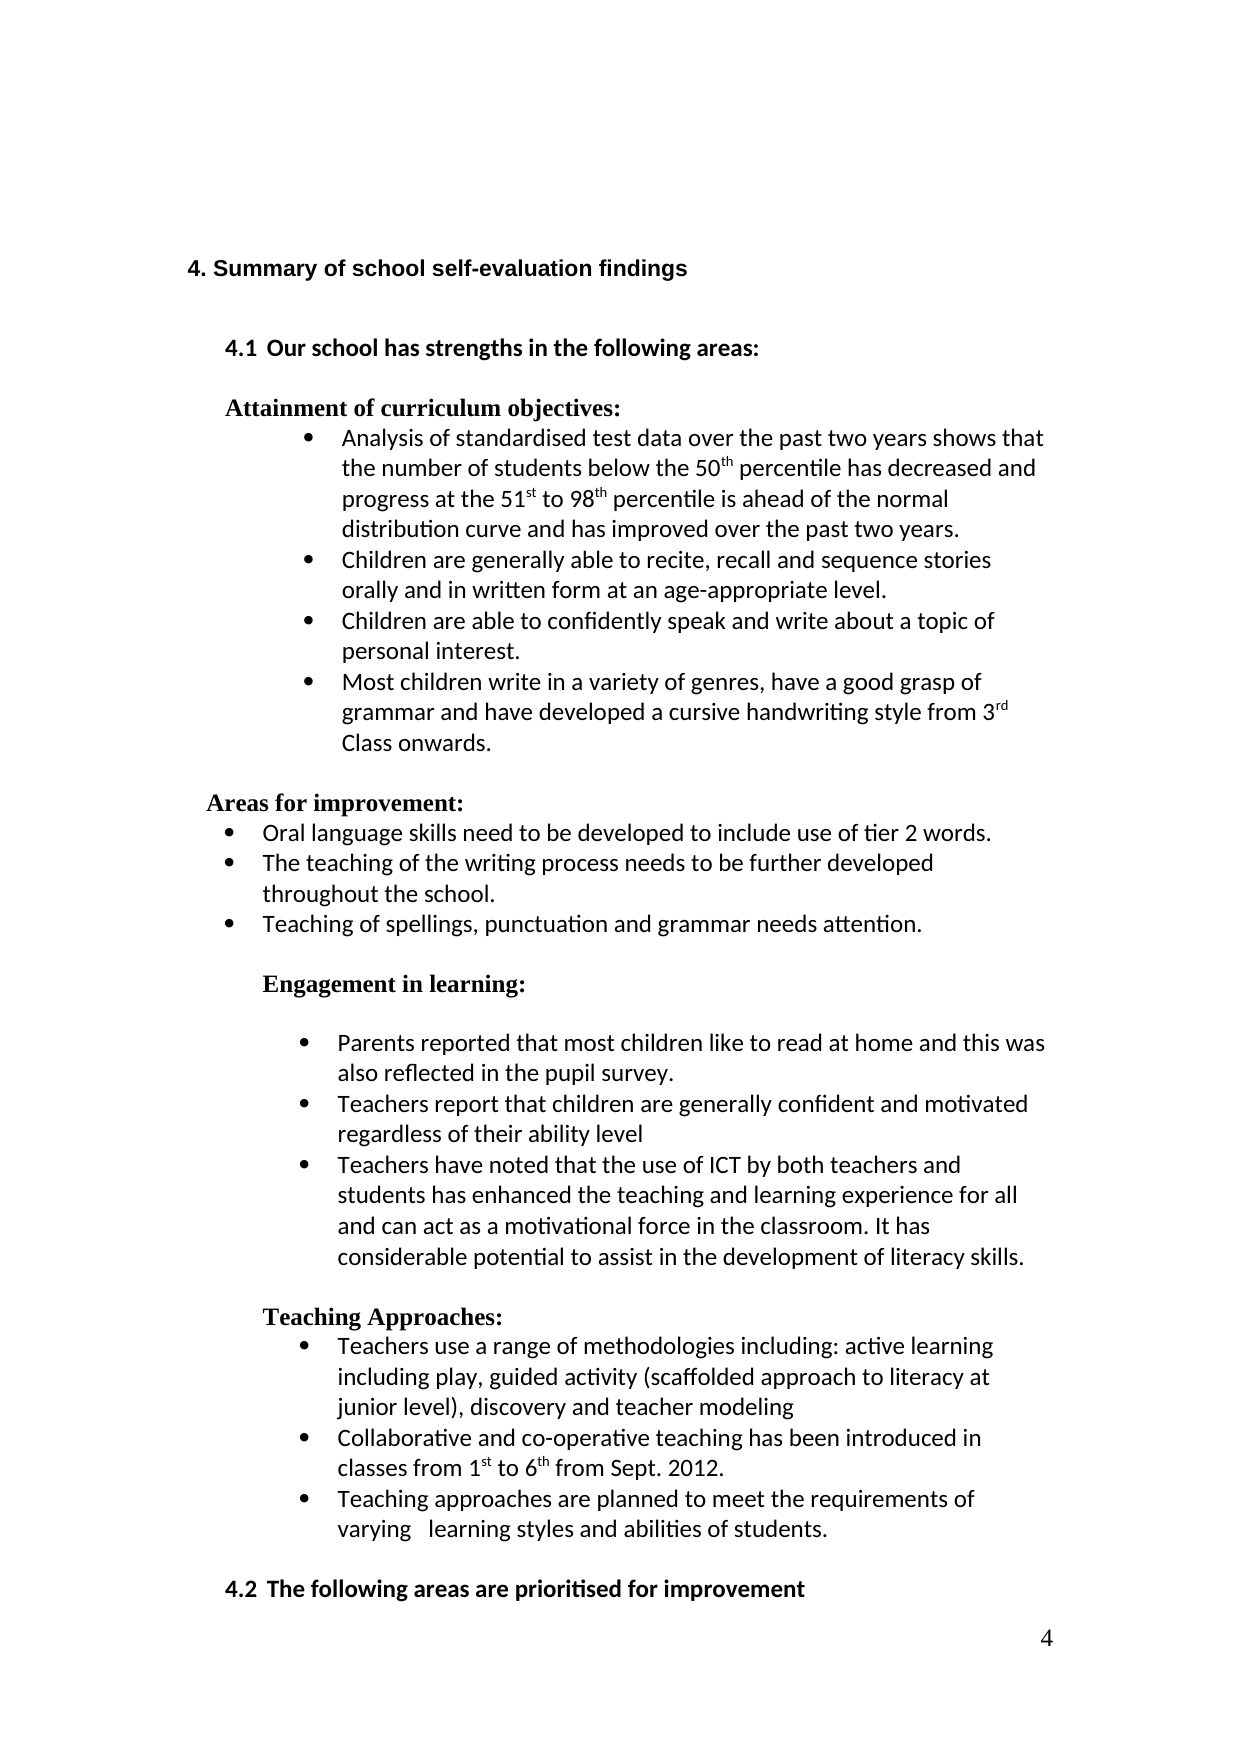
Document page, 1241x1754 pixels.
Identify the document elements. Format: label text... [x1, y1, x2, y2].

text Engagement in learning: [187, 969, 1053, 998]
list Teaching of spellings, punctuation and grammar needs attention. [225, 908, 1053, 939]
list Parents reported that most children like to read at home and this was also reflected in the pupil survey. [300, 1027, 1053, 1088]
list Teachers use a range of methodologies including: active learning including play, guided activity (scaffolded approach to literacy at junior level), discovery and teacher modeling [300, 1330, 1053, 1422]
list Analysis of standardised test data over the past two years shows that the number of students below the 50th percentile has decreased and progress at the 51st to 98th percentile is ahead of the normal distribution curve and has improved over the past two years. [304, 422, 1053, 544]
list Teachers have noted that the use of ICT by both teachers and students has enhanced the teaching and learning experience for all and can act as a motivational force in the classroom. It has considerable potential to assist in the development of literacy skills. [300, 1149, 1053, 1271]
list Our school has strengths in the following areas: [225, 332, 1053, 363]
list Collaborative and co-operative teaching has been introduced in classes from 1st to 6th from Sept. 2012. [300, 1422, 1053, 1483]
list Oral language skills need to be developed to include use of tier 2 words. [225, 817, 1053, 847]
list Children are generally able to recite, recall and sequence stories orally and in written form at an age-appropriate level. [304, 544, 1053, 605]
list The teaching of the writing process needs to be further developed throughout the school. [225, 847, 1053, 908]
text Teaching Approaches: [187, 1302, 1053, 1330]
list Most children write in a variety of genres, have a good grasp of grammar and have developed a cursive handwriting style from 3rd Class onwards. [304, 666, 1053, 758]
list The following areas are prioritised for improvement [225, 1573, 1053, 1603]
list Teaching approaches are planned to meet the requirements of varying learning styles and abilities of students. [300, 1483, 1053, 1544]
text Areas for improvement: [187, 788, 1053, 817]
text 4. Summary of school self-evaluation findings [187, 255, 1053, 282]
text Attainment of curriculum objectives: [187, 393, 1053, 422]
list Children are able to confidently speak and write about a topic of personal interest. [304, 605, 1053, 666]
list Teachers report that children are generally confident and motivated regardless of their ability level [300, 1088, 1053, 1149]
